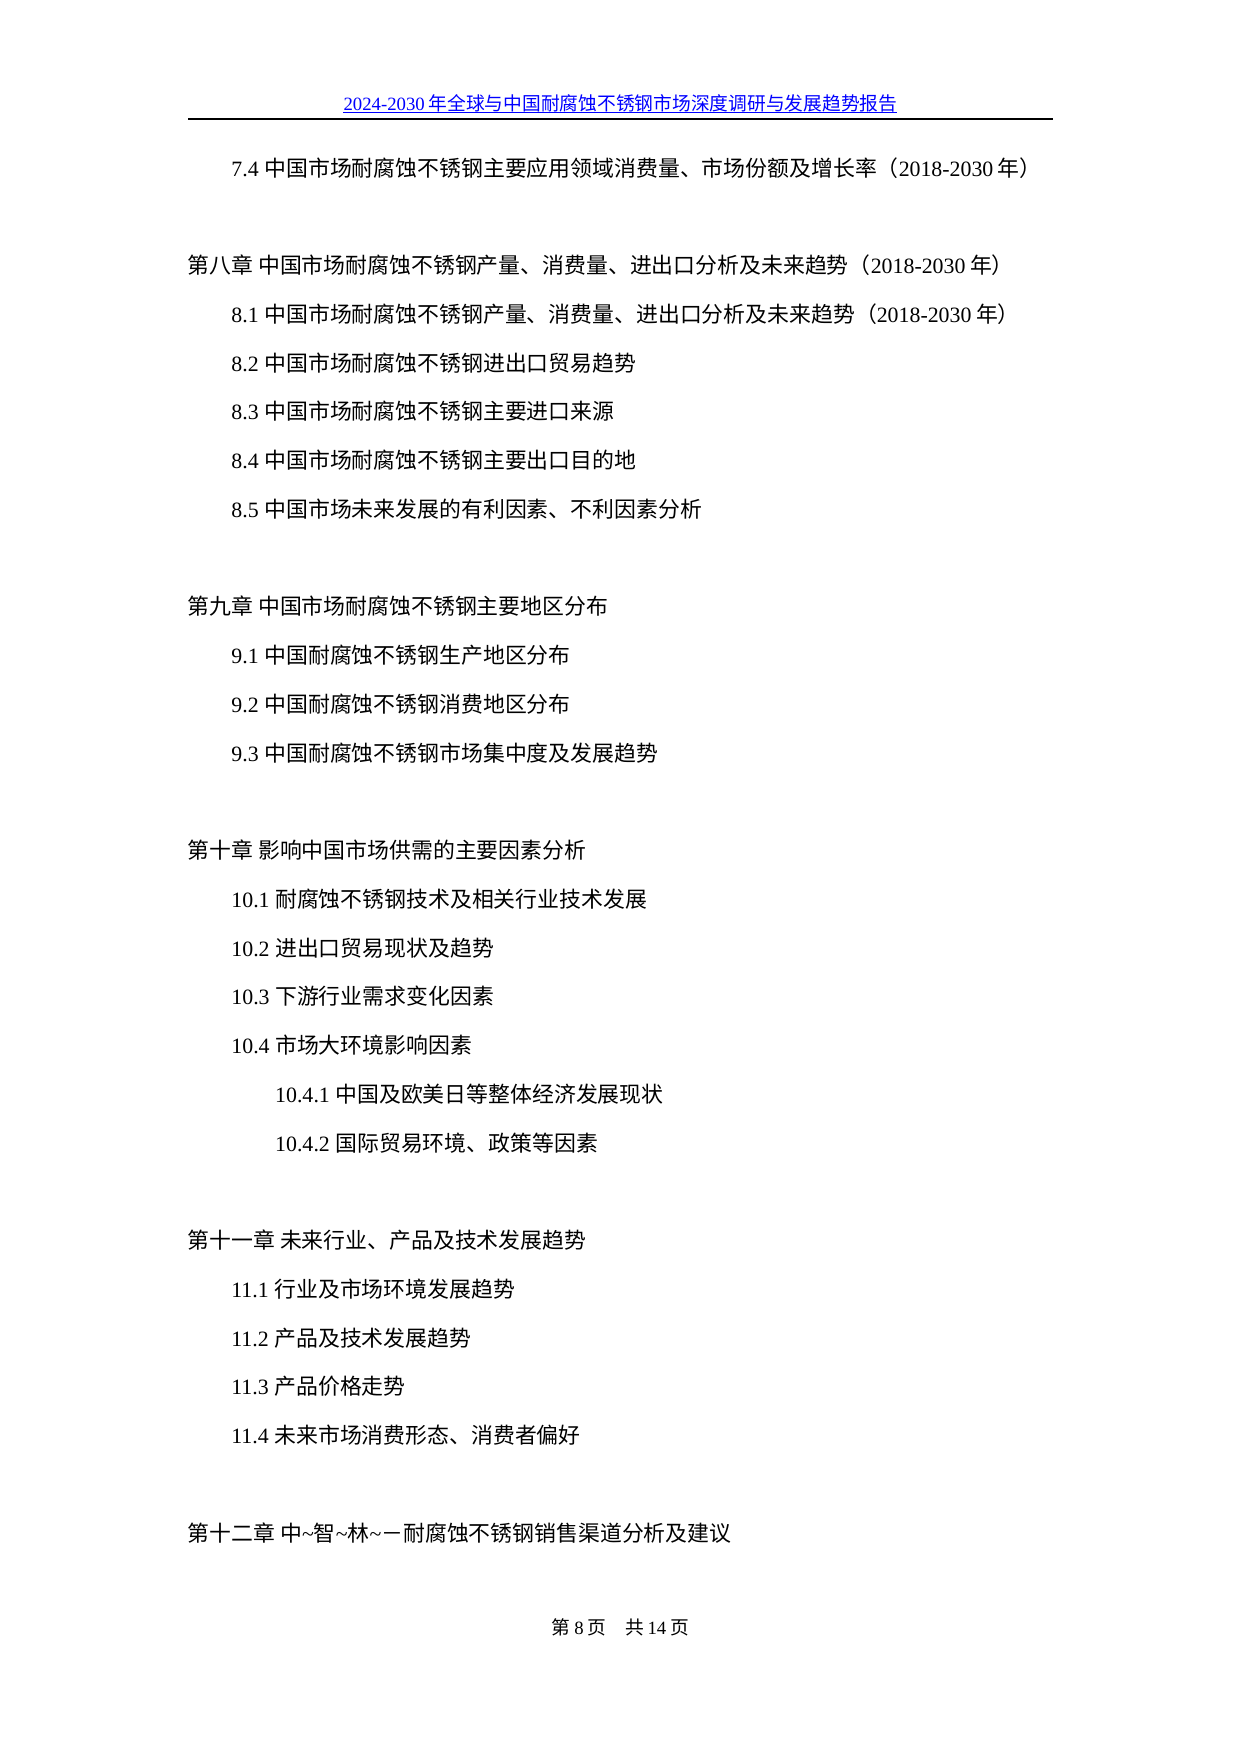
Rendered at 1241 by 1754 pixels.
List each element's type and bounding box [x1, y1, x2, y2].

text [187, 150, 1053, 1548]
